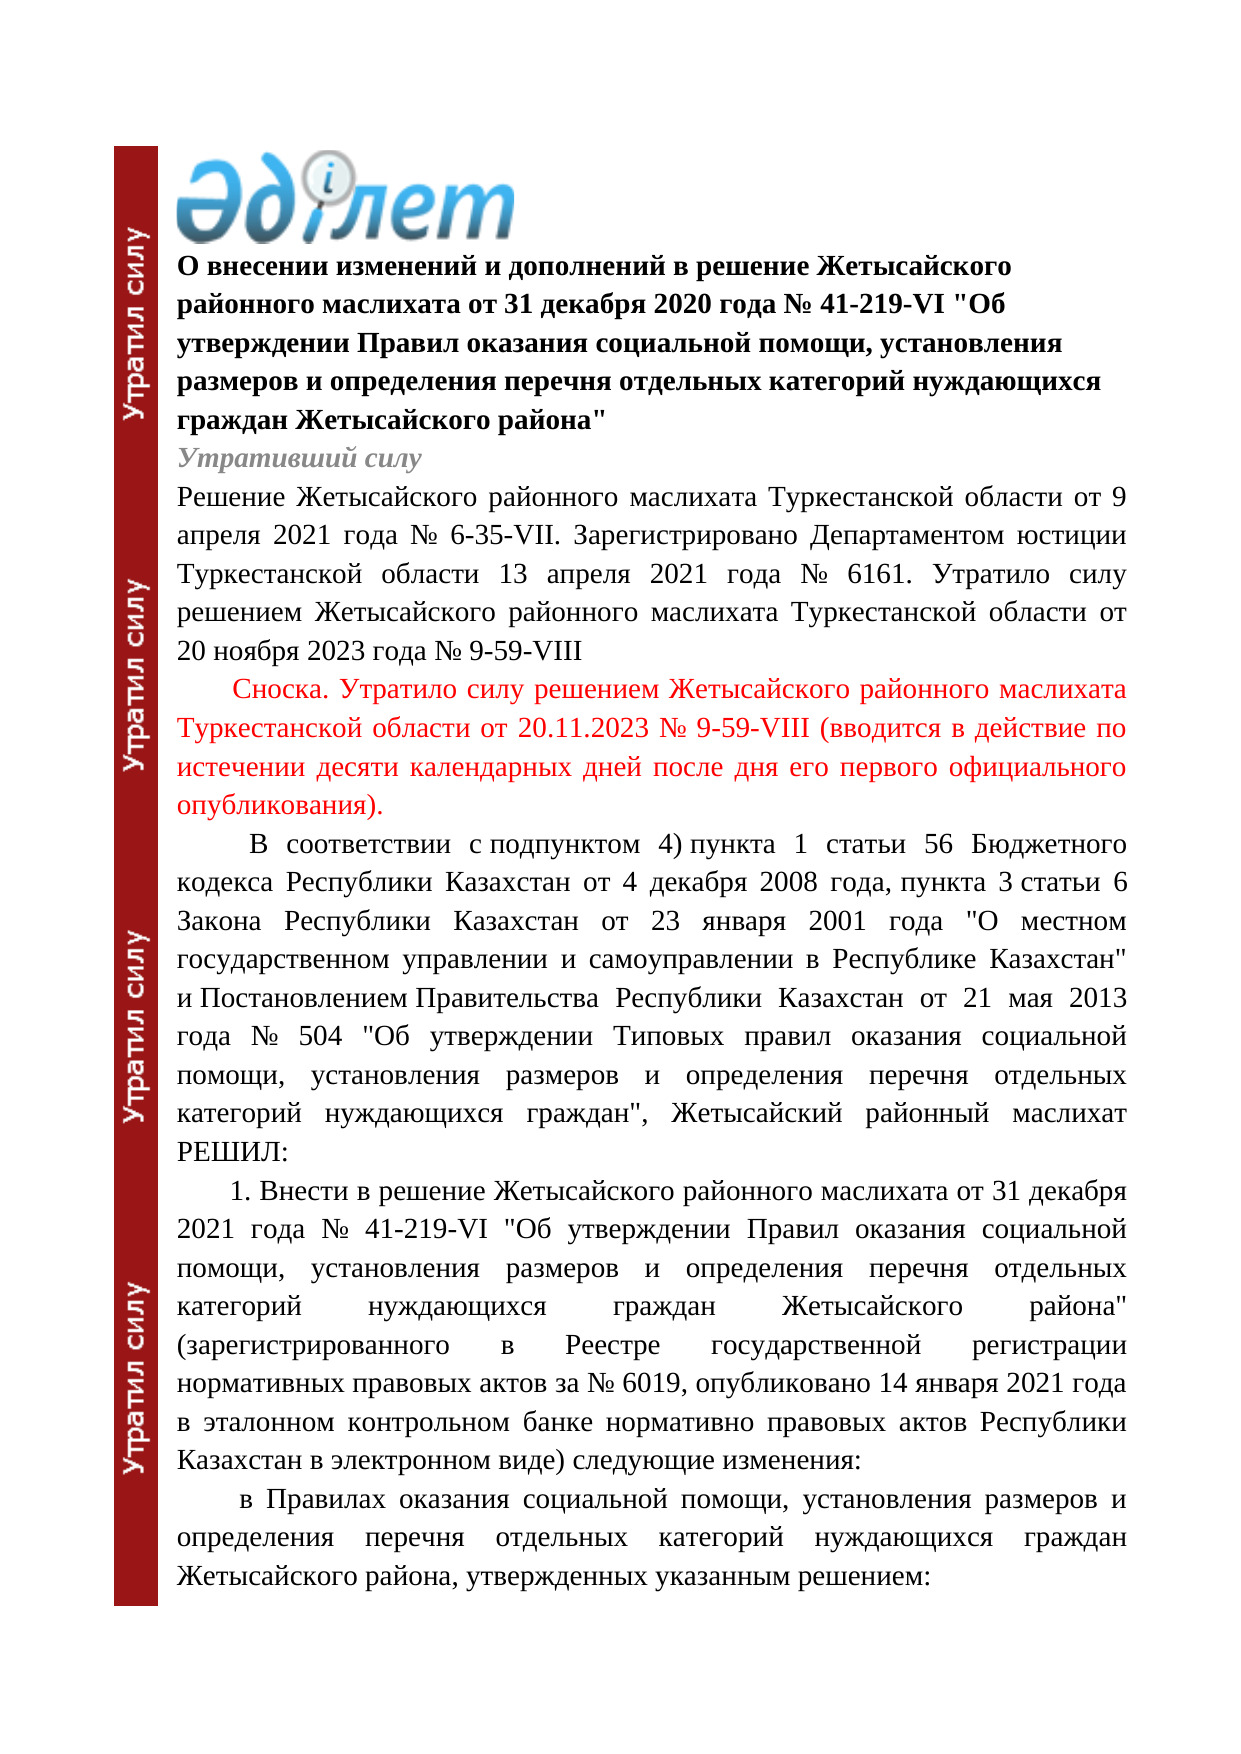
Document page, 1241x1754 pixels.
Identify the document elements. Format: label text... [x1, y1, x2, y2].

text Решение Жетысайского районного маслихата Туркестанской области от 9 апреля 2021 года № 6-35-VII. Зарегистрировано Департаментом юстиции Туркестанской области 13 апреля 2021 года № 6161. Утратило силу решением Жетысайского районного маслихата Туркестанской области от 20 ноября 2023 года № 9-59-VIII [112, 479, 1128, 667]
picture [114, 1476, 158, 1481]
picture [114, 667, 158, 672]
text 1. Внести в решение Жетысайского районного маслихата от 31 декабря 2021 года № 41-219-VІ "Об утверждении Правил оказания социальной помощи, установления размеров и определения перечня отдельных категорий нуждающихся граждан Жетысайского района" (зарегистрированного в Реестре государственной регистрации нормативных правовых актов за № 6019, опубликовано 14 января 2021 года в эталонном контрольном банке нормативно правовых актов Республики Казахстан в электронном виде) следующие изменения: [112, 1173, 1128, 1476]
picture [114, 435, 158, 440]
text Утративший силу [112, 440, 1128, 474]
picture [114, 1168, 158, 1173]
text О внесении изменений и дополнений в решение Жетысайского районного маслихата от 31 декабря 2020 года № 41-219-VІ "Об утверждении Правил оказания социальной помощи, установления размеров и определения перечня отдельных категорий нуждающихся граждан Жетысайского района" [112, 248, 1128, 435]
text в Правилах оказания социальной помощи, установления размеров и определения перечня отдельных категорий нуждающихся граждан Жетысайского района, утвержденных указанным решением: [112, 1481, 1128, 1592]
picture [114, 1592, 158, 1606]
picture [114, 821, 158, 826]
text В соответствии c подпунктом 4) пункта 1 статьи 56 Бюджетного кодекса Республики Казахстан от 4 декабря 2008 года, пункта 3 статьи 6 Закона Республики Казахстан от 23 января 2001 года "О местном государственном управлении и самоуправлении в Республике Казахстан" и Постановлением Правительства Республики Казахстан от 21 мая 2013 года № 504 "Об утверждении Типовых правил оказания социальной помощи, установления размеров и определения перечня отдельных категорий нуждающихся граждан", Жетысайский районный маслихат РЕШИЛ: [112, 826, 1128, 1168]
picture [176, 150, 515, 244]
picture [114, 474, 158, 479]
text Сноска. Утратило силу решением Жетысайского районного маслихата Туркестанской области от 20.11.2023 № 9-59-VIII (вводится в действие по истечении десяти календарных дней после дня его первого официального опубликования). [112, 672, 1128, 821]
picture [114, 146, 158, 248]
